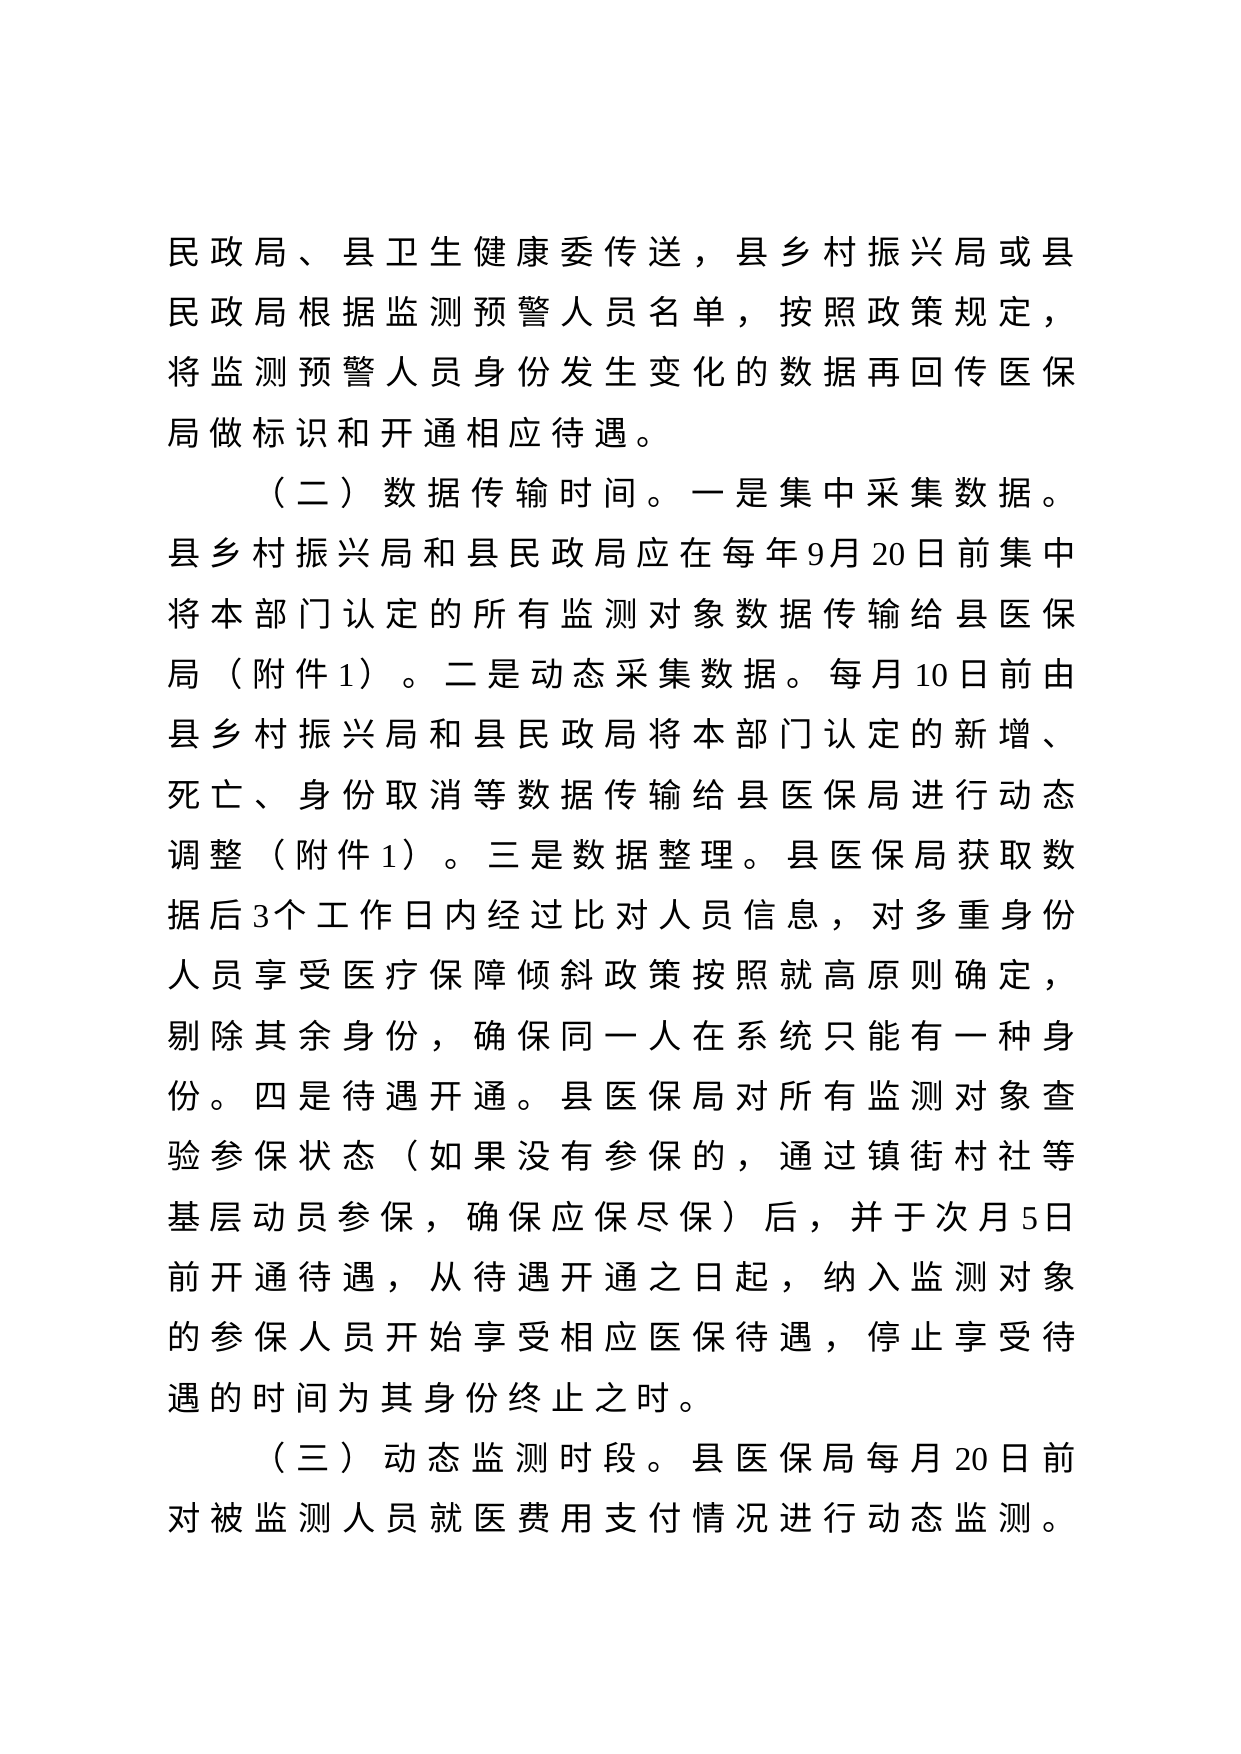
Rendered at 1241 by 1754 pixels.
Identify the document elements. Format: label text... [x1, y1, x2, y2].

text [167, 219, 1085, 461]
text （二）数据传输时间。一是集中采集数据。县乡村振兴局和县民政局应在每年9月20日前集中将本部门认定的所有监测对象数据传输给县医保局（附件1）。二是动态采集数据。每月10日前由县乡村振兴局和县民政局将本部门认定的新增、死亡、身份取消等数据传输给县医保局进行动态调整（附件1）。三是数据整理。县医保局获取数据后3个工作日内经过比对人员信息，对多重身份人员享受医疗保障倾斜政策按照就高原则确定，剔除其余身份，确保同一人在系统只能有一种身份。四是待遇开通。县医保局对所有监测对象查验参保状态（如果没有参保的，通过镇街村社等基层动员参保，确保应保尽保）后，并于次月5日前开通待遇，从待遇开通之日起，纳入监测对象的参保人员开始享受相应医保待遇，停止享受待遇的时间为其身份终止之时。 [167, 461, 1085, 1426]
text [167, 1426, 1085, 1546]
